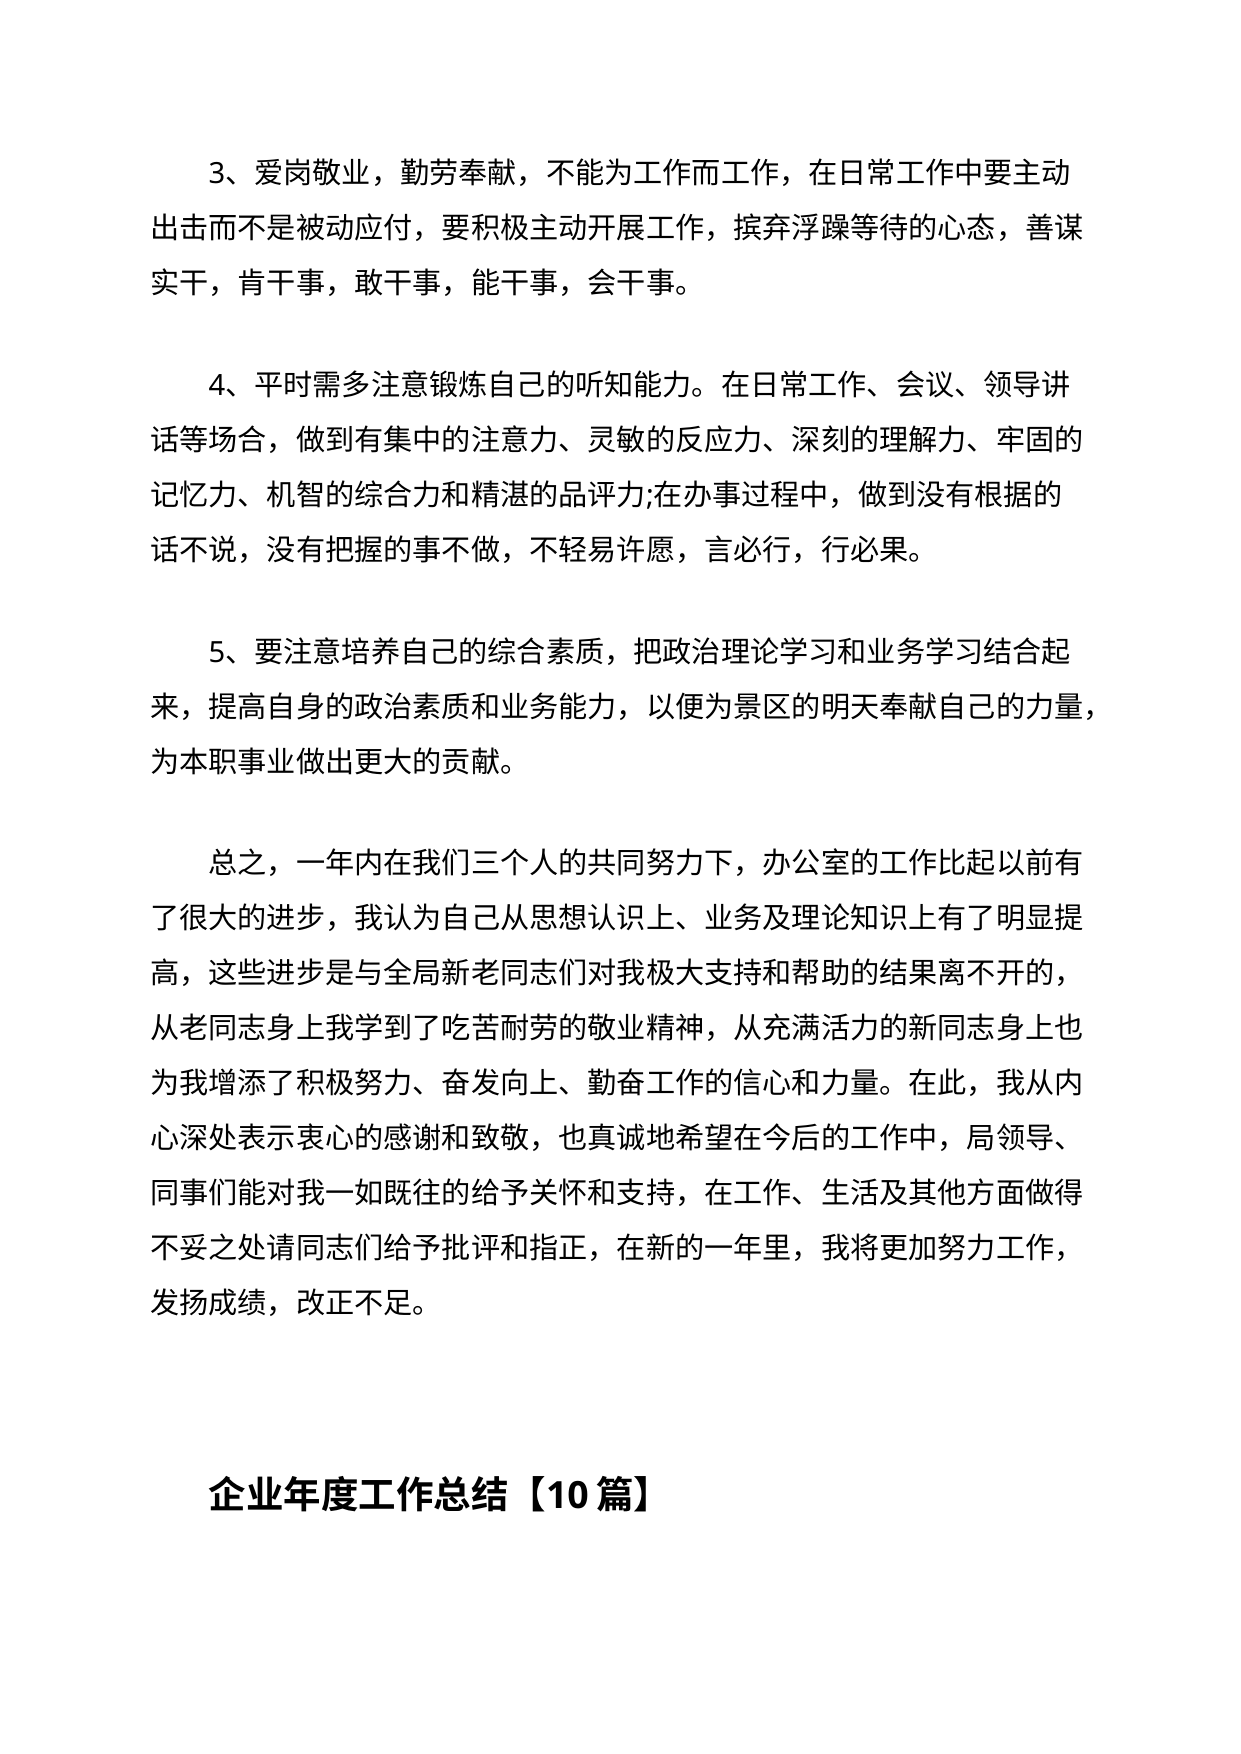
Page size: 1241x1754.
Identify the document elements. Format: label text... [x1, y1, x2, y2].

text 企业年度工作总结【10篇】 [150, 1465, 1090, 1519]
text 4、平时需多注意锻炼自己的听知能力。在日常工作、会议、领导讲话等场合，做到有集中的注意力、灵敏的反应力、深刻的理解力、牢固的记忆力、机智的综合力和精湛的品评力;在办事过程中，做到没有根据的话不说，没有把握的事不做，不轻易许愿，言必行，行必果。 [150, 362, 1090, 569]
text 总之，一年内在我们三个人的共同努力下，办公室的工作比起以前有了很大的进步，我认为自己从思想认识上、业务及理论知识上有了明显提高，这些进步是与全局新老同志们对我极大支持和帮助的结果离不开的，从老同志身上我学到了吃苦耐劳的敬业精神，从充满活力的新同志身上也为我增添了积极努力、奋发向上、勤奋工作的信心和力量。在此，我从内心深处表示衷心的感谢和致敬，也真诚地希望在今后的工作中，局领导、同事们能对我一如既往的给予关怀和支持，在工作、生活及其他方面做得不妥之处请同志们给予批评和指正，在新的一年里，我将更加努力工作，发扬成绩，改正不足。 [150, 840, 1090, 1321]
text 3、爱岗敬业，勤劳奉献，不能为工作而工作，在日常工作中要主动出击而不是被动应付，要积极主动开展工作，摈弃浮躁等待的心态，善谋实干，肯干事，敢干事，能干事，会干事。 [150, 150, 1090, 302]
text 5、要注意培养自己的综合素质，把政治理论学习和业务学习结合起来，提高自身的政治素质和业务能力，以便为景区的明天奉献自己的力量，为本职事业做出更大的贡献。 [150, 628, 1090, 781]
